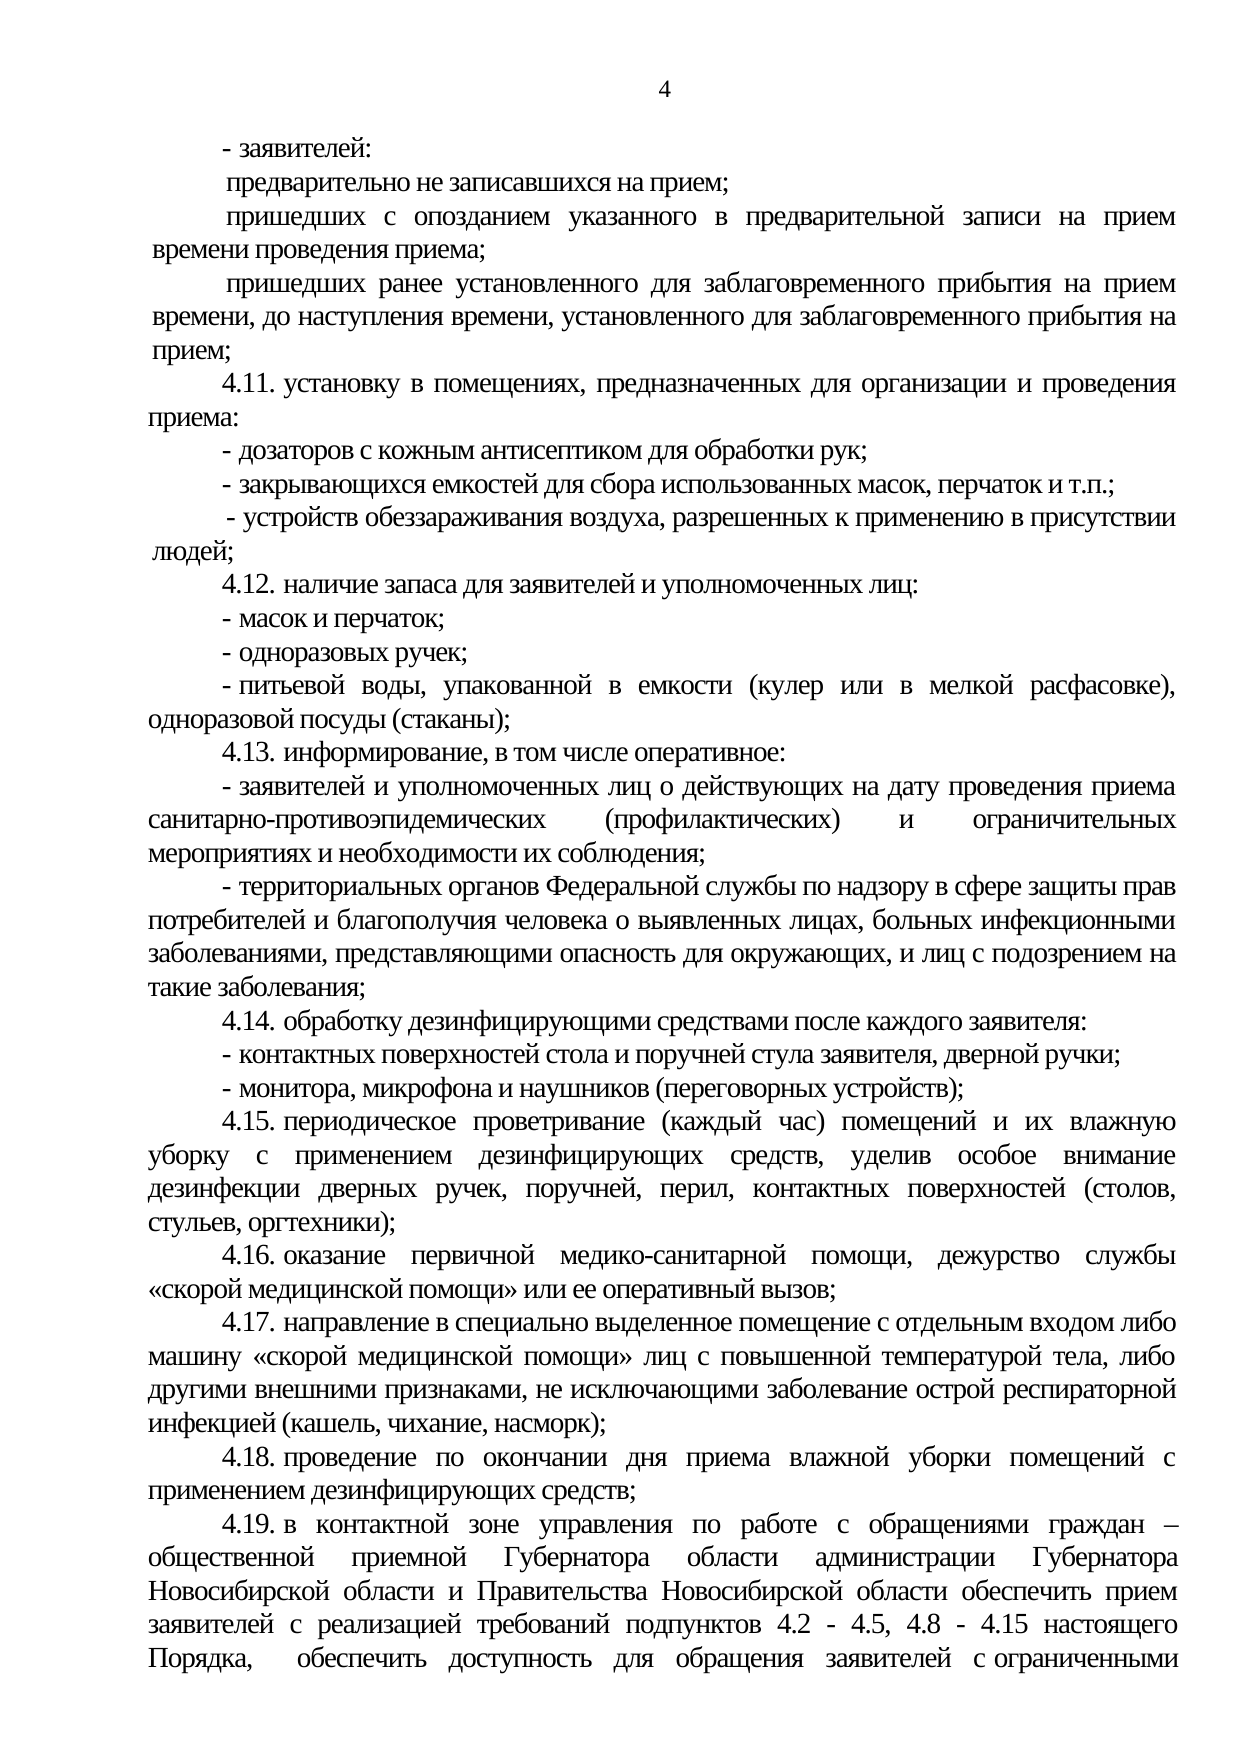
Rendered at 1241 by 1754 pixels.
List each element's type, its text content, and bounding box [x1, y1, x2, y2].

text - заявителей: [222, 131, 1177, 164]
text 4.14. обработку дезинфицирующими средствами после каждого заявителя: [148, 1003, 1177, 1036]
text 4.11. установку в помещениях, предназначенных для организации и проведения приема: [148, 365, 1177, 432]
text 4.13. информирование, в том числе оперативное: [148, 734, 1181, 768]
text пришедших с опозданием указанного в предварительной записи на прием времени проведения приема; [152, 198, 1177, 265]
text - территориальных органов Федеральной службы по надзору в сфере защиты прав потребителей и благополучия человека о выявленных лицах, больных инфекционными заболеваниями, представляющими опасность для окружающих, и лиц с подозрением на такие заболевания; [148, 868, 1177, 1003]
text - монитора, микрофона и наушников (переговорных устройств); [148, 1070, 1181, 1103]
text - контактных поверхностей стола и поручней стула заявителя, дверной ручки; [148, 1036, 1177, 1070]
text - устройств обеззараживания воздуха, разрешенных к применению в присутствии людей; [152, 499, 1177, 567]
text - одноразовых ручек; [148, 634, 1181, 667]
text 4.18. проведение по окончании дня приема влажной уборки помещений с применением дезинфицирующих средств; [148, 1439, 1177, 1506]
text пришедших ранее установленного для заблаговременного прибытия на прием времени, до наступления времени, установленного для заблаговременного прибытия на прием; [152, 265, 1177, 365]
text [148, 1506, 1179, 1673]
text 4.16. оказание первичной медико-санитарной помощи, дежурство службы «скорой медицинской помощи» или ее оперативный вызов; [148, 1237, 1177, 1304]
text 4.15. периодическое проветривание (каждый час) помещений и их влажную уборку с применением дезинфицирующих средств, уделив особое внимание дезинфекции дверных ручек, поручней, перил, контактных поверхностей (столов, стульев, оргтехники); [148, 1103, 1177, 1237]
text 4.12. наличие запаса для заявителей и уполномоченных лиц: [148, 567, 1181, 600]
text - масок и перчаток; [148, 600, 1181, 634]
text 4.17. направление в специально выделенное помещение с отдельным входом либо машину «скорой медицинской помощи» лиц с повышенной температурой тела, либо другими внешними признаками, не исключающими заболевание острой респираторной инфекцией (кашель, чихание, насморк); [148, 1304, 1177, 1439]
text - питьевой воды, упакованной в емкости (кулер или в мелкой расфасовке), одноразовой посуды (стаканы); [148, 667, 1177, 734]
text - дозаторов с кожным антисептиком для обработки рук; [148, 432, 1177, 466]
text - закрывающихся емкостей для сбора использованных масок, перчаток и т.п.; [148, 466, 1177, 499]
text - заявителей и уполномоченных лиц о действующих на дату проведения приема санитарно-противоэпидемических (профилактических) и ограничительных мероприятиях и необходимости их соблюдения; [148, 768, 1177, 868]
text предварительно не записавшихся на прием; [152, 164, 1181, 198]
